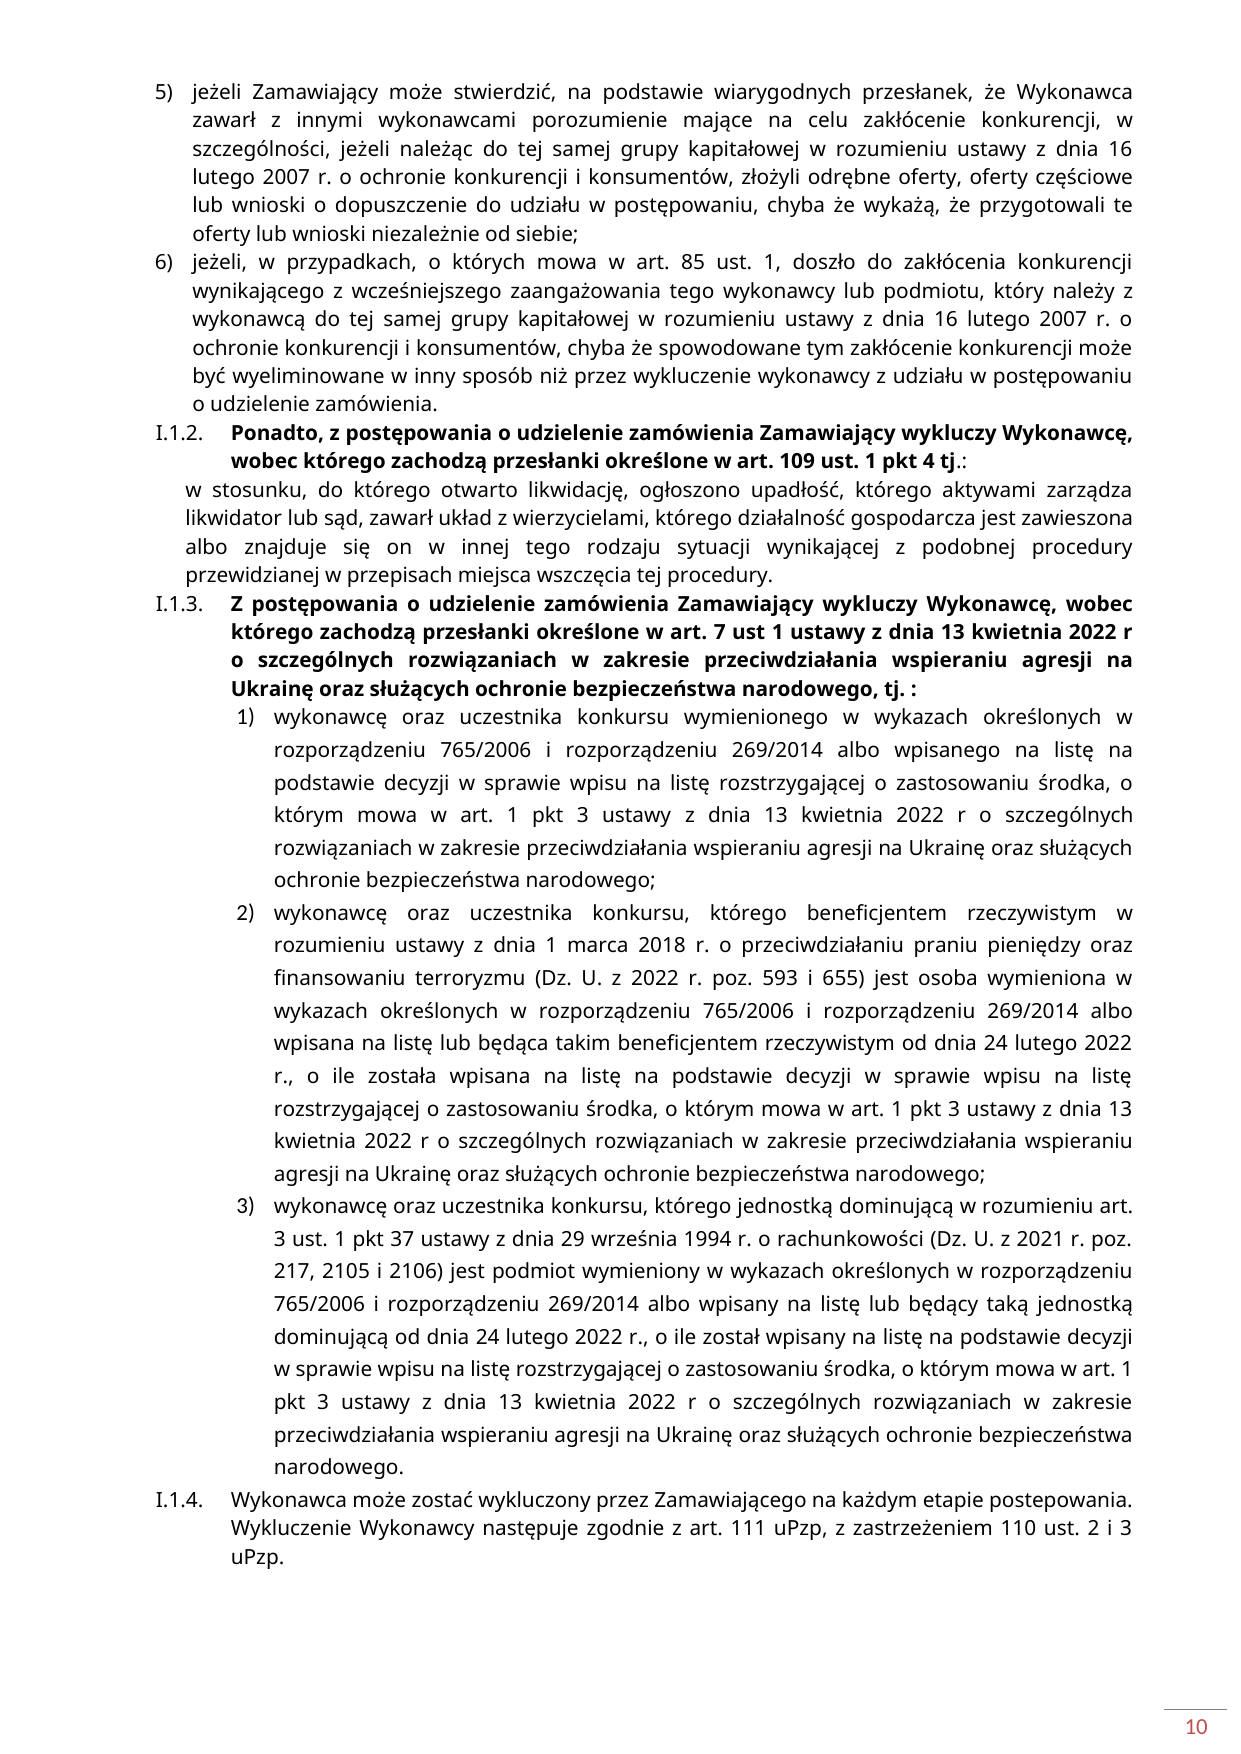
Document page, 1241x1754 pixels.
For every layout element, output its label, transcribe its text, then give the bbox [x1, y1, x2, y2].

list Z postępowania o udzielenie zamówienia Zamawiający wykluczy Wykonawcę, wobec którego zachodzą przesłanki określone w art. 7 ust 1 ustawy z dnia 13 kwietnia 2022 r o szczególnych rozwiązaniach w zakresie przeciwdziałania wspieraniu agresji na Ukrainę oraz służących ochronie bezpieczeństwa narodowego, tj. : [156, 589, 1134, 702]
text w stosunku, do którego otwarto likwidację, ogłoszono upadłość, którego aktywami zarządza likwidator lub sąd, zawarł układ z wierzycielami, którego działalność gospodarcza jest zawieszona albo znajduje się on w innej tego rodzaju sytuacji wynikającej z podobnej procedury przewidzianej w przepisach miejsca wszczęcia tej procedury. [185, 475, 1134, 589]
list wykonawcę oraz uczestnika konkursu, którego jednostką dominującą w rozumieniu art. 3 ust. 1 pkt 37 ustawy z dnia 29 września 1994 r. o rachunkowości (Dz. U. z 2021 r. poz. 217, 2105 i 2106) jest podmiot wymieniony w wykazach określonych w rozporządzeniu 765/2006 i rozporządzeniu 269/2014 albo wpisany na listę lub będący taką jednostką dominującą od dnia 24 lutego 2022 r., o ile został wpisany na listę na podstawie decyzji w sprawie wpisu na listę rozstrzygającej o zastosowaniu środka, o którym mowa w art. 1 pkt 3 ustawy z dnia 13 kwietnia 2022 r o szczególnych rozwiązaniach w zakresie przeciwdziałania wspieraniu agresji na Ukrainę oraz służących ochronie bezpieczeństwa narodowego. [236, 1191, 1134, 1481]
list jeżeli, w przypadkach, o których mowa w art. 85 ust. 1, doszło do zakłócenia konkurencji wynikającego z wcześniejszego zaangażowania tego wykonawcy lub podmiotu, który należy z wykonawcą do tej samej grupy kapitałowej w rozumieniu ustawy z dnia 16 lutego 2007 r. o ochronie konkurencji i konsumentów, chyba że spowodowane tym zakłócenie konkurencji może być wyeliminowane w inny sposób niż przez wykluczenie wykonawcy z udziału w postępowaniu o udzielenie zamówienia. [154, 247, 1134, 418]
list wykonawcę oraz uczestnika konkursu, którego beneficjentem rzeczywistym w rozumieniu ustawy z dnia 1 marca 2018 r. o przeciwdziałaniu praniu pieniędzy oraz finansowaniu terroryzmu (Dz. U. z 2022 r. poz. 593 i 655) jest osoba wymieniona w wykazach określonych w rozporządzeniu 765/2006 i rozporządzeniu 269/2014 albo wpisana na listę lub będąca takim beneficjentem rzeczywistym od dnia 24 lutego 2022 r., o ile została wpisana na listę na podstawie decyzji w sprawie wpisu na listę rozstrzygającej o zastosowaniu środka, o którym mowa w art. 1 pkt 3 ustawy z dnia 13 kwietnia 2022 r o szczególnych rozwiązaniach w zakresie przeciwdziałania wspieraniu agresji na Ukrainę oraz służących ochronie bezpieczeństwa narodowego; [236, 898, 1134, 1187]
list wykonawcę oraz uczestnika konkursu wymienionego w wykazach określonych w rozporządzeniu 765/2006 i rozporządzeniu 269/2014 albo wpisanego na listę na podstawie decyzji w sprawie wpisu na listę rozstrzygającej o zastosowaniu środka, o którym mowa w art. 1 pkt 3 ustawy z dnia 13 kwietnia 2022 r o szczególnych rozwiązaniach w zakresie przeciwdziałania wspieraniu agresji na Ukrainę oraz służących ochronie bezpieczeństwa narodowego; [236, 702, 1134, 894]
list jeżeli Zamawiający może stwierdzić, na podstawie wiarygodnych przesłanek, że Wykonawca zawarł z innymi wykonawcami porozumienie mające na celu zakłócenie konkurencji, w szczególności, jeżeli należąc do tej samej grupy kapitałowej w rozumieniu ustawy z dnia 16 lutego 2007 r. o ochronie konkurencji i konsumentów, złożyli odrębne oferty, oferty częściowe lub wnioski o dopuszczenie do udziału w postępowaniu, chyba że wykażą, że przygotowali te oferty lub wnioski niezależnie od siebie; [154, 77, 1134, 247]
list Wykonawca może zostać wykluczony przez Zamawiającego na każdym etapie postepowania. Wykluczenie Wykonawcy następuje zgodnie z art. 111 uPzp, z zastrzeżeniem 110 ust. 2 i 3 uPzp. [156, 1485, 1134, 1570]
list Ponadto, z postępowania o udzielenie zamówienia Zamawiający wykluczy Wykonawcę, wobec którego zachodzą przesłanki określone w art. 109 ust. 1 pkt 4 tj.: [156, 418, 1134, 475]
